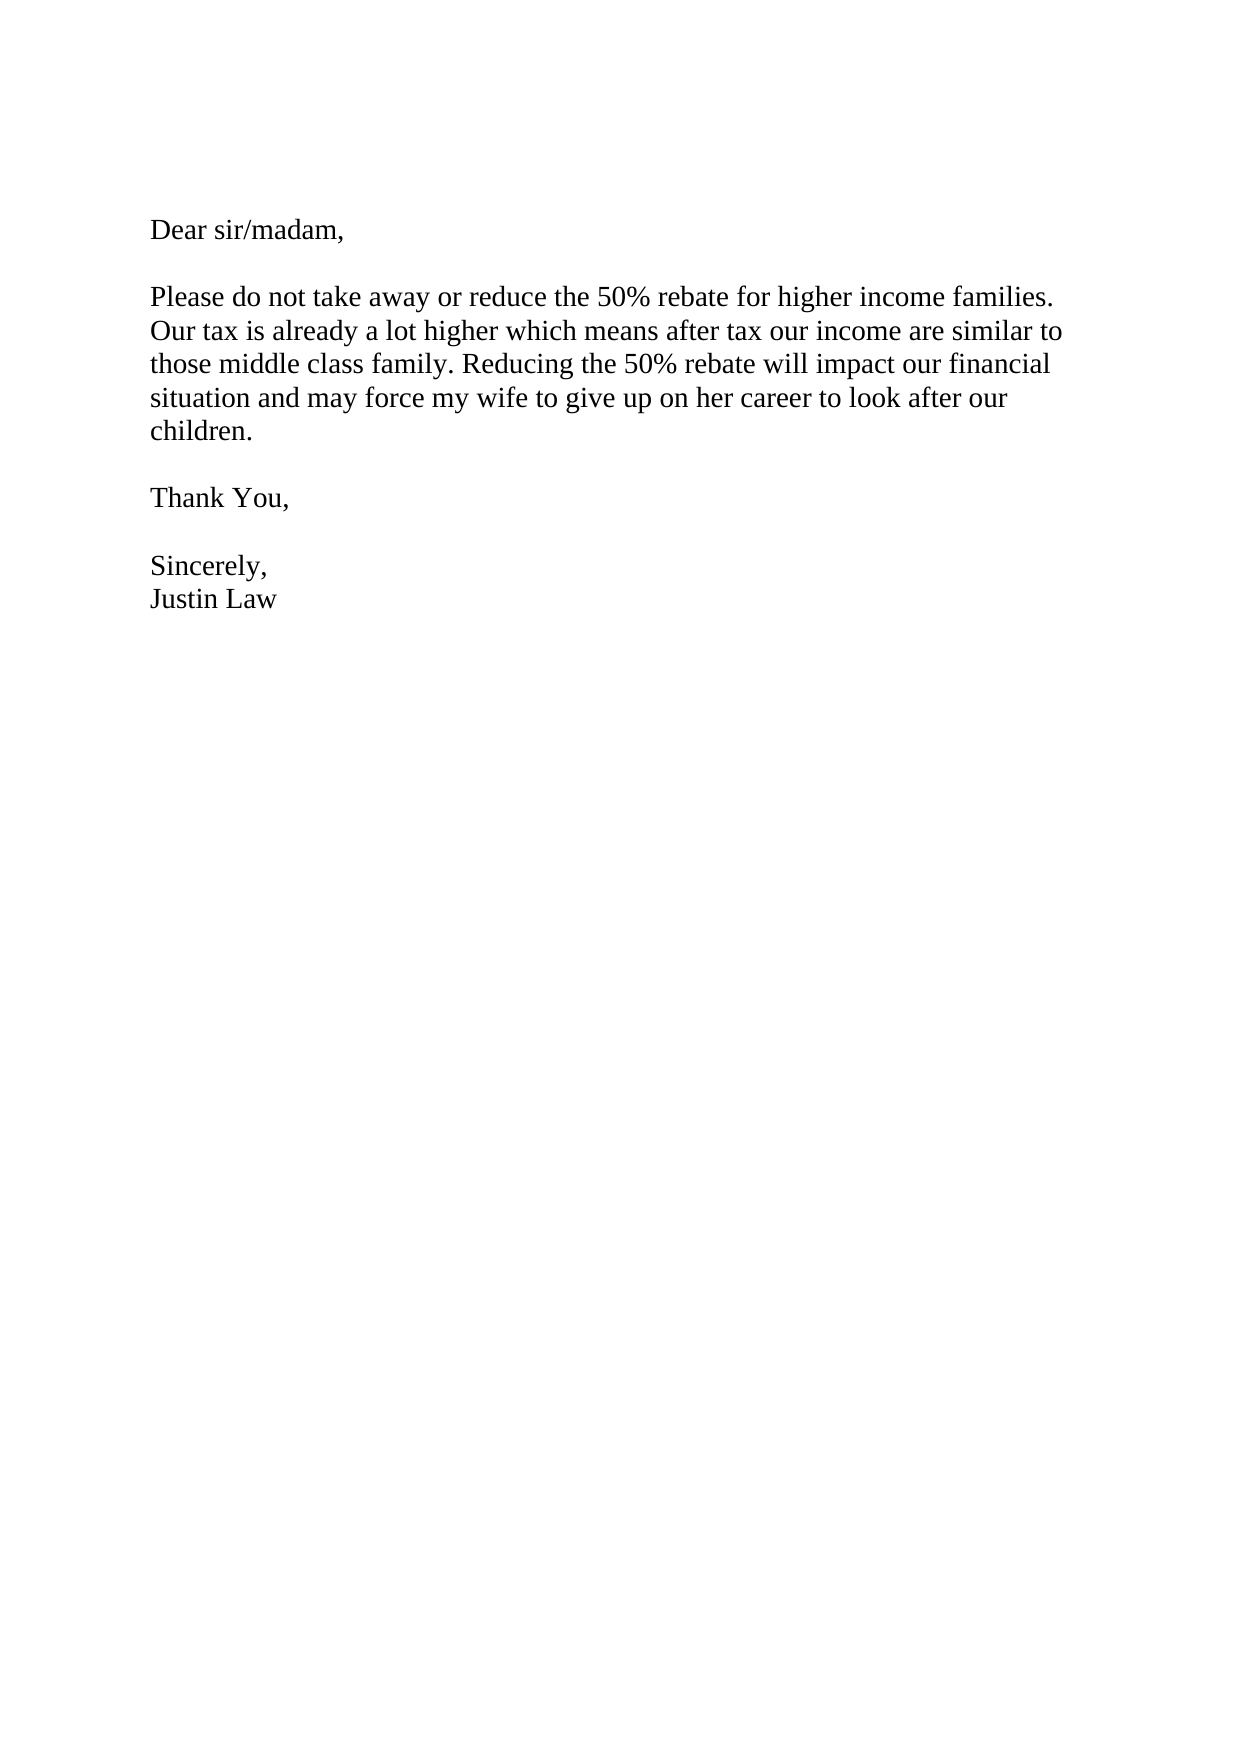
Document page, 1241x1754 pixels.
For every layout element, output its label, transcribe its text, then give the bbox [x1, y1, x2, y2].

text Justin Law [150, 581, 1090, 615]
text Sincerely, [150, 548, 1090, 581]
text Thank You, [150, 481, 1090, 514]
text Please do not take away or reduce the 50% rebate for higher income families. Our tax is already a lot higher which means after tax our income are similar to those middle class family. Reducing the 50% rebate will impact our financial situation and may force my wife to give up on her career to look after our children. [150, 279, 1090, 447]
text Dear sir/madam, [150, 212, 1090, 246]
